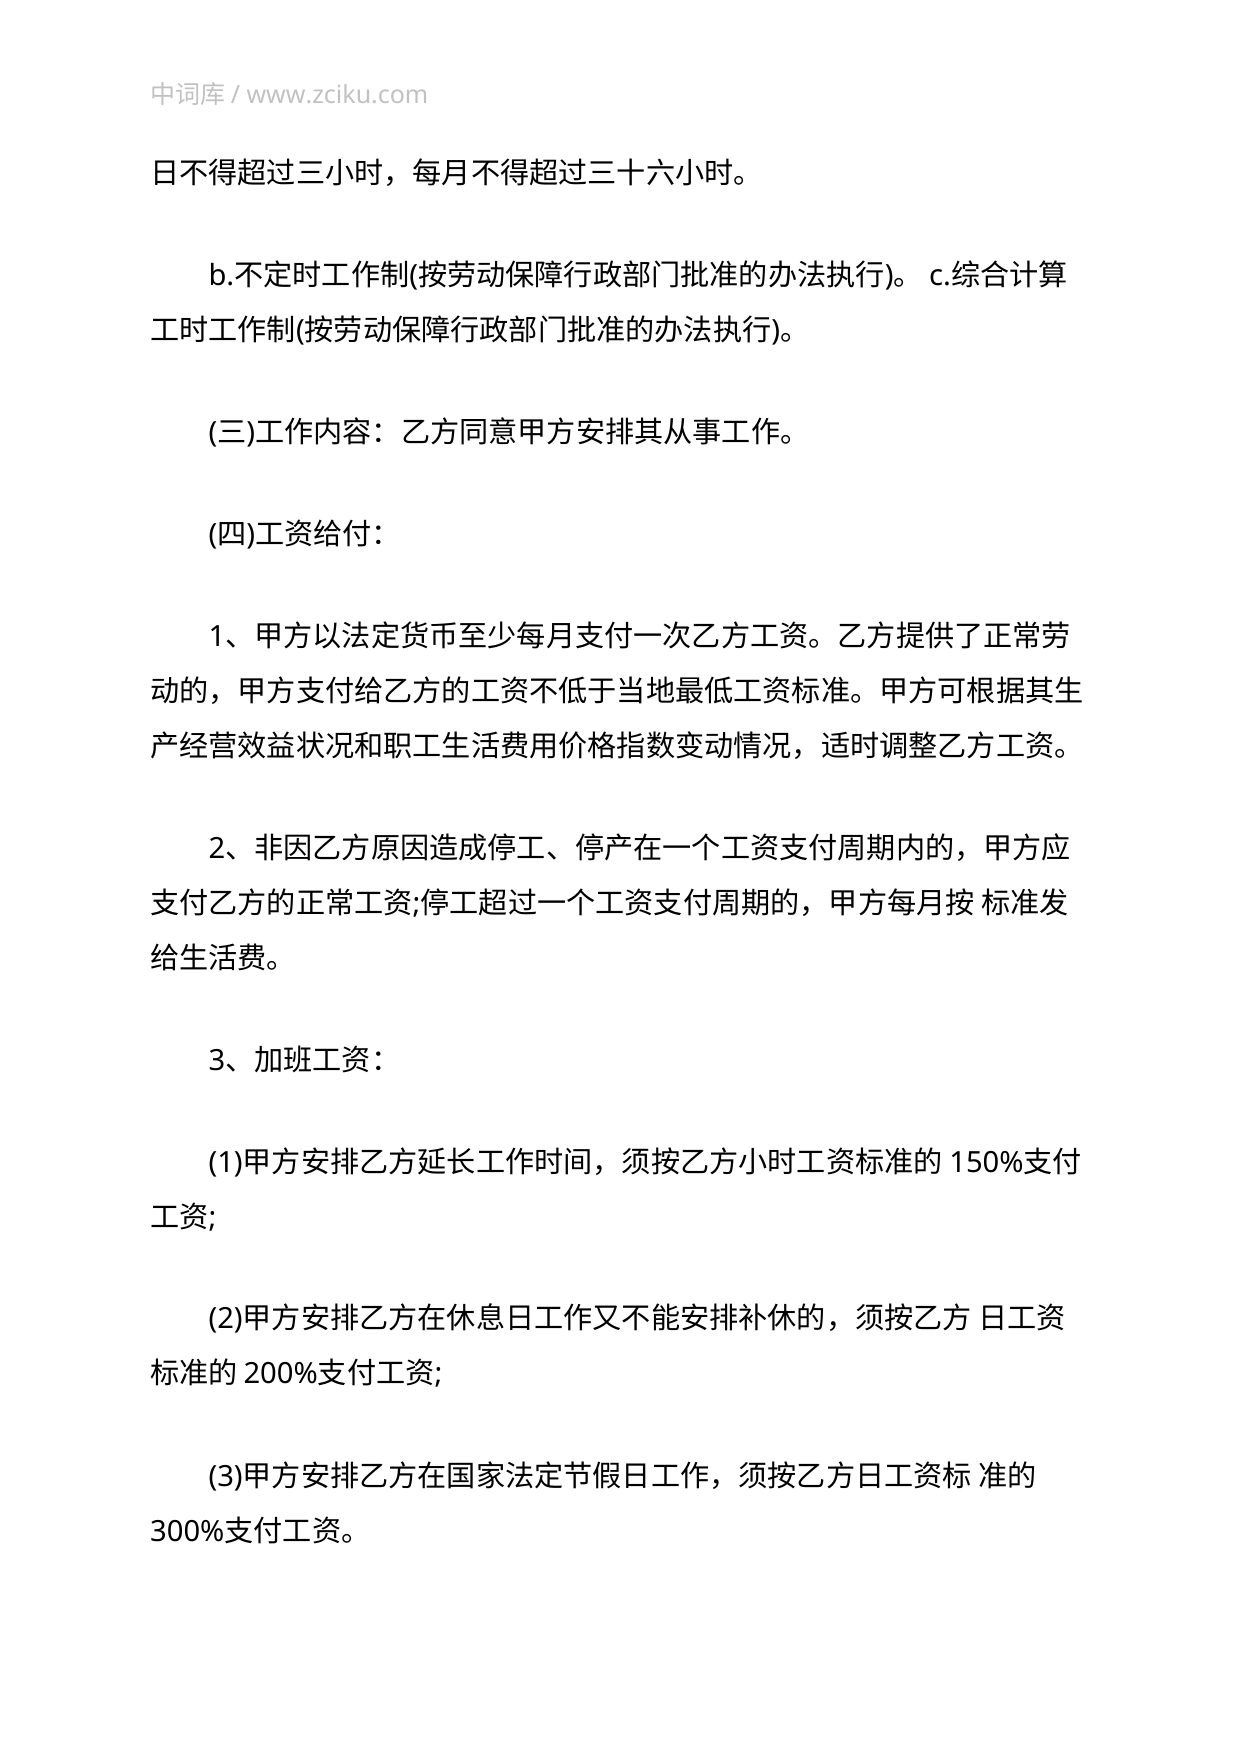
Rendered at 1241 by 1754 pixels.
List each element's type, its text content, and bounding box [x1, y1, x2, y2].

text b.不定时工作制(按劳动保障行政部门批准的办法执行)。 c.综合计算工时工作制(按劳动保障行政部门批准的办法执行)。 [150, 252, 1090, 349]
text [150, 150, 1090, 192]
text (1)甲方安排乙方延长工作时间，须按乙方小时工资标准的 150%支付工资; [150, 1138, 1090, 1236]
text (三)工作内容：乙方同意甲方安排其从事工作。 [150, 409, 1090, 451]
text (四)工资给付： [150, 511, 1090, 553]
text (2)甲方安排乙方在休息日工作又不能安排补休的，须按乙方 日工资标准的200%支付工资; [150, 1295, 1090, 1392]
text 2、非因乙方原因造成停工、停产在一个工资支付周期内的，甲方应支付乙方的正常工资;停工超过一个工资支付周期的，甲方每月按 标准发给生活费。 [150, 824, 1090, 977]
text 1、甲方以法定货币至少每月支付一次乙方工资。乙方提供了正常劳动的，甲方支付给乙方的工资不低于当地最低工资标准。甲方可根据其生产经营效益状况和职工生活费用价格指数变动情况，适时调整乙方工资。 [150, 613, 1090, 765]
text (3)甲方安排乙方在国家法定节假日工作，须按乙方日工资标 准的300%支付工资。 [150, 1452, 1090, 1549]
text 3、加班工资： [150, 1036, 1090, 1078]
